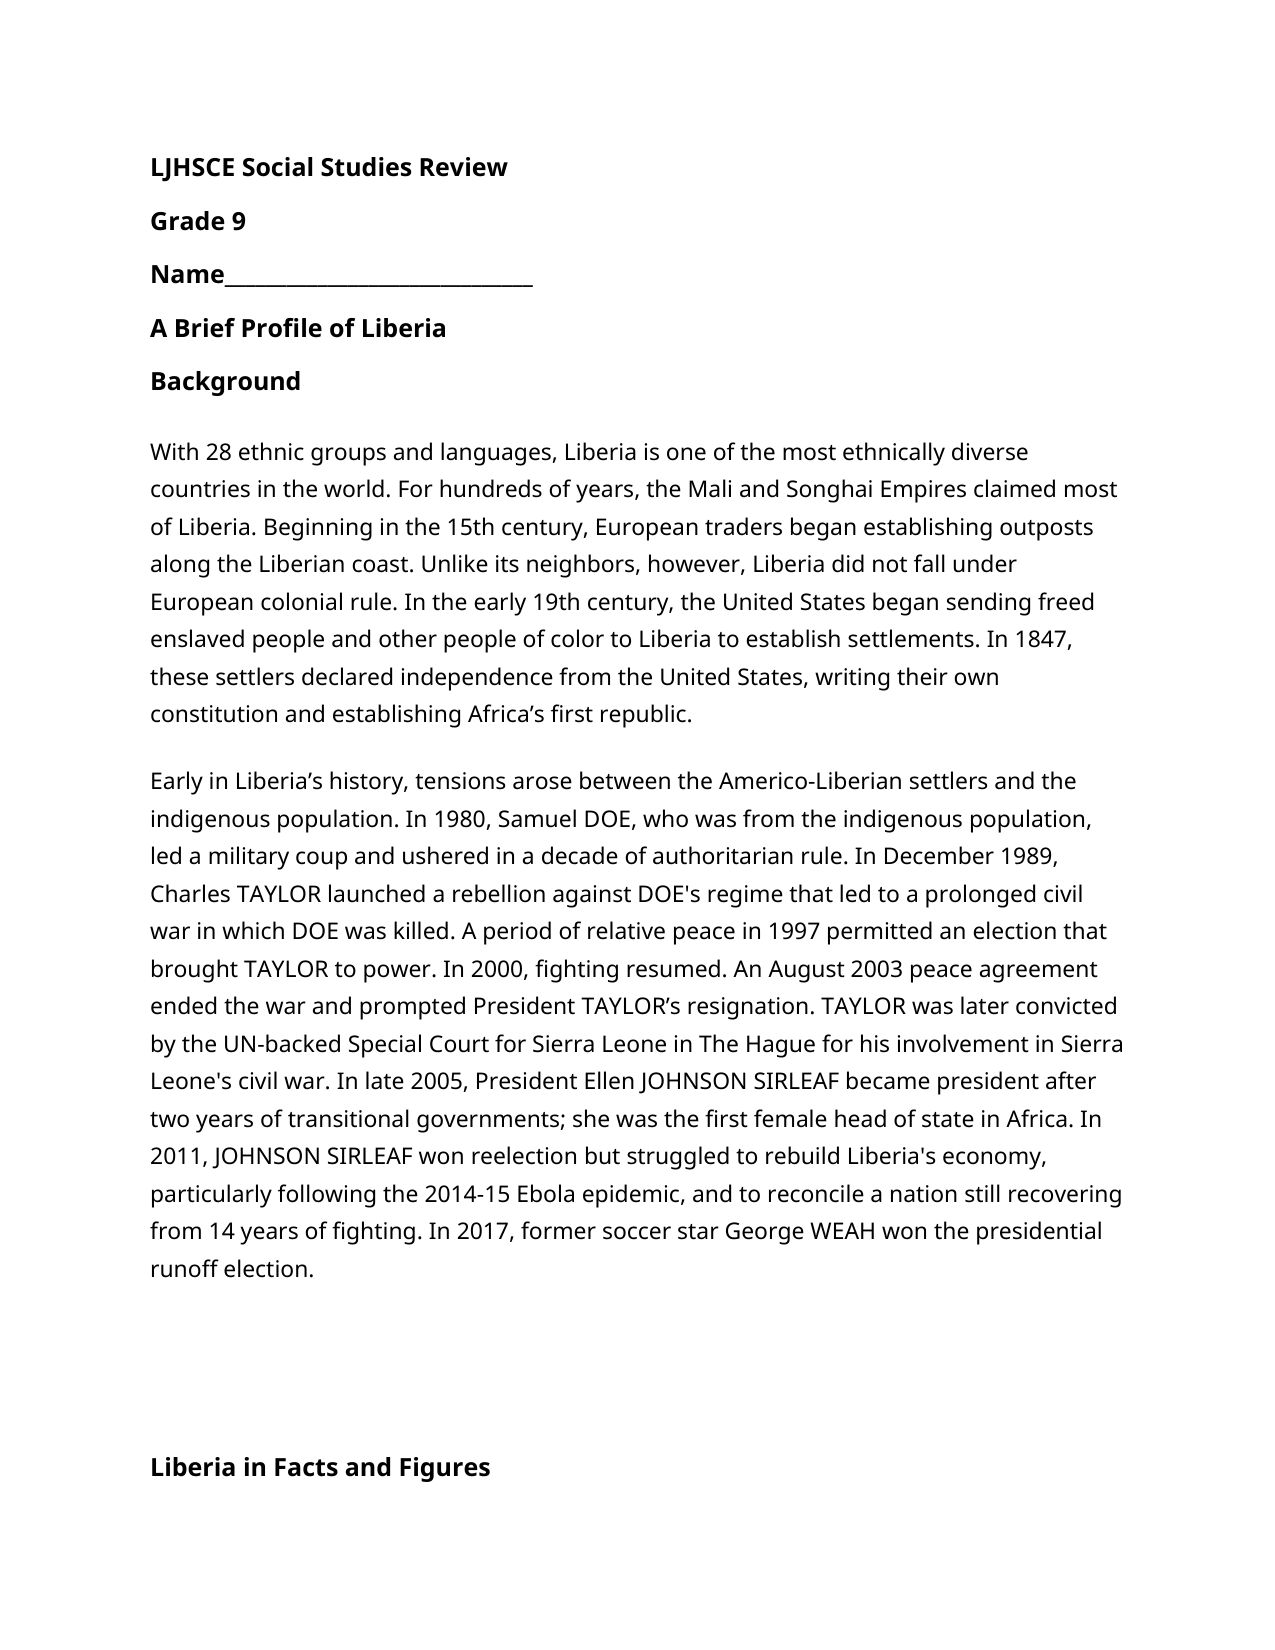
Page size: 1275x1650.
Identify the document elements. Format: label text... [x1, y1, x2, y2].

text Early in Liberia’s history, tensions arose between the Americo-Liberian settlers and the indigenous population. In 1980, Samuel DOE, who was from the indigenous population, led a military coup and ushered in a decade of authoritarian rule. In December 1989, Charles TAYLOR launched a rebellion against DOE's regime that led to a prolonged civil war in which DOE was killed. A period of relative peace in 1997 permitted an election that brought TAYLOR to power. In 2000, fighting resumed. An August 2003 peace agreement ended the war and prompted President TAYLOR’s resignation. TAYLOR was later convicted by the UN-backed Special Court for Sierra Leone in The Hague for his involvement in Sierra Leone's civil war. In late 2005, President Ellen JOHNSON SIRLEAF became president after two years of transitional governments; she was the first female head of state in Africa. In 2011, JOHNSON SIRLEAF won reelection but struggled to rebuild Liberia's economy, particularly following the 2014-15 Ebola epidemic, and to reconcile a nation still recovering from 14 years of fighting. In 2017, former soccer star George WEAH won the presidential runoff election. [150, 759, 1125, 1284]
text A Brief Profile of Liberia [150, 310, 1125, 344]
text With 28 ethnic groups and languages, Liberia is one of the most ethnically diverse countries in the world. For hundreds of years, the Mali and Songhai Empires claimed most of Liberia. Beginning in the 15th century, European traders began establishing outposts along the Liberian coast. Unlike its neighbors, however, Liberia did not fall under European colonial rule. In the early 19th century, the United States began sending freed enslaved people and other people of color to Liberia to establish settlements. In 1847, these settlers declared independence from the United States, writing their own constitution and establishing Africa’s first republic. [150, 430, 1125, 730]
text Background [150, 364, 1125, 398]
text Grade 9 [150, 203, 1125, 237]
text Name______________________________ [150, 257, 1125, 291]
text LJHSCE Social Studies Review [150, 150, 1125, 184]
text Liberia in Facts and Figures [150, 1446, 1125, 1484]
